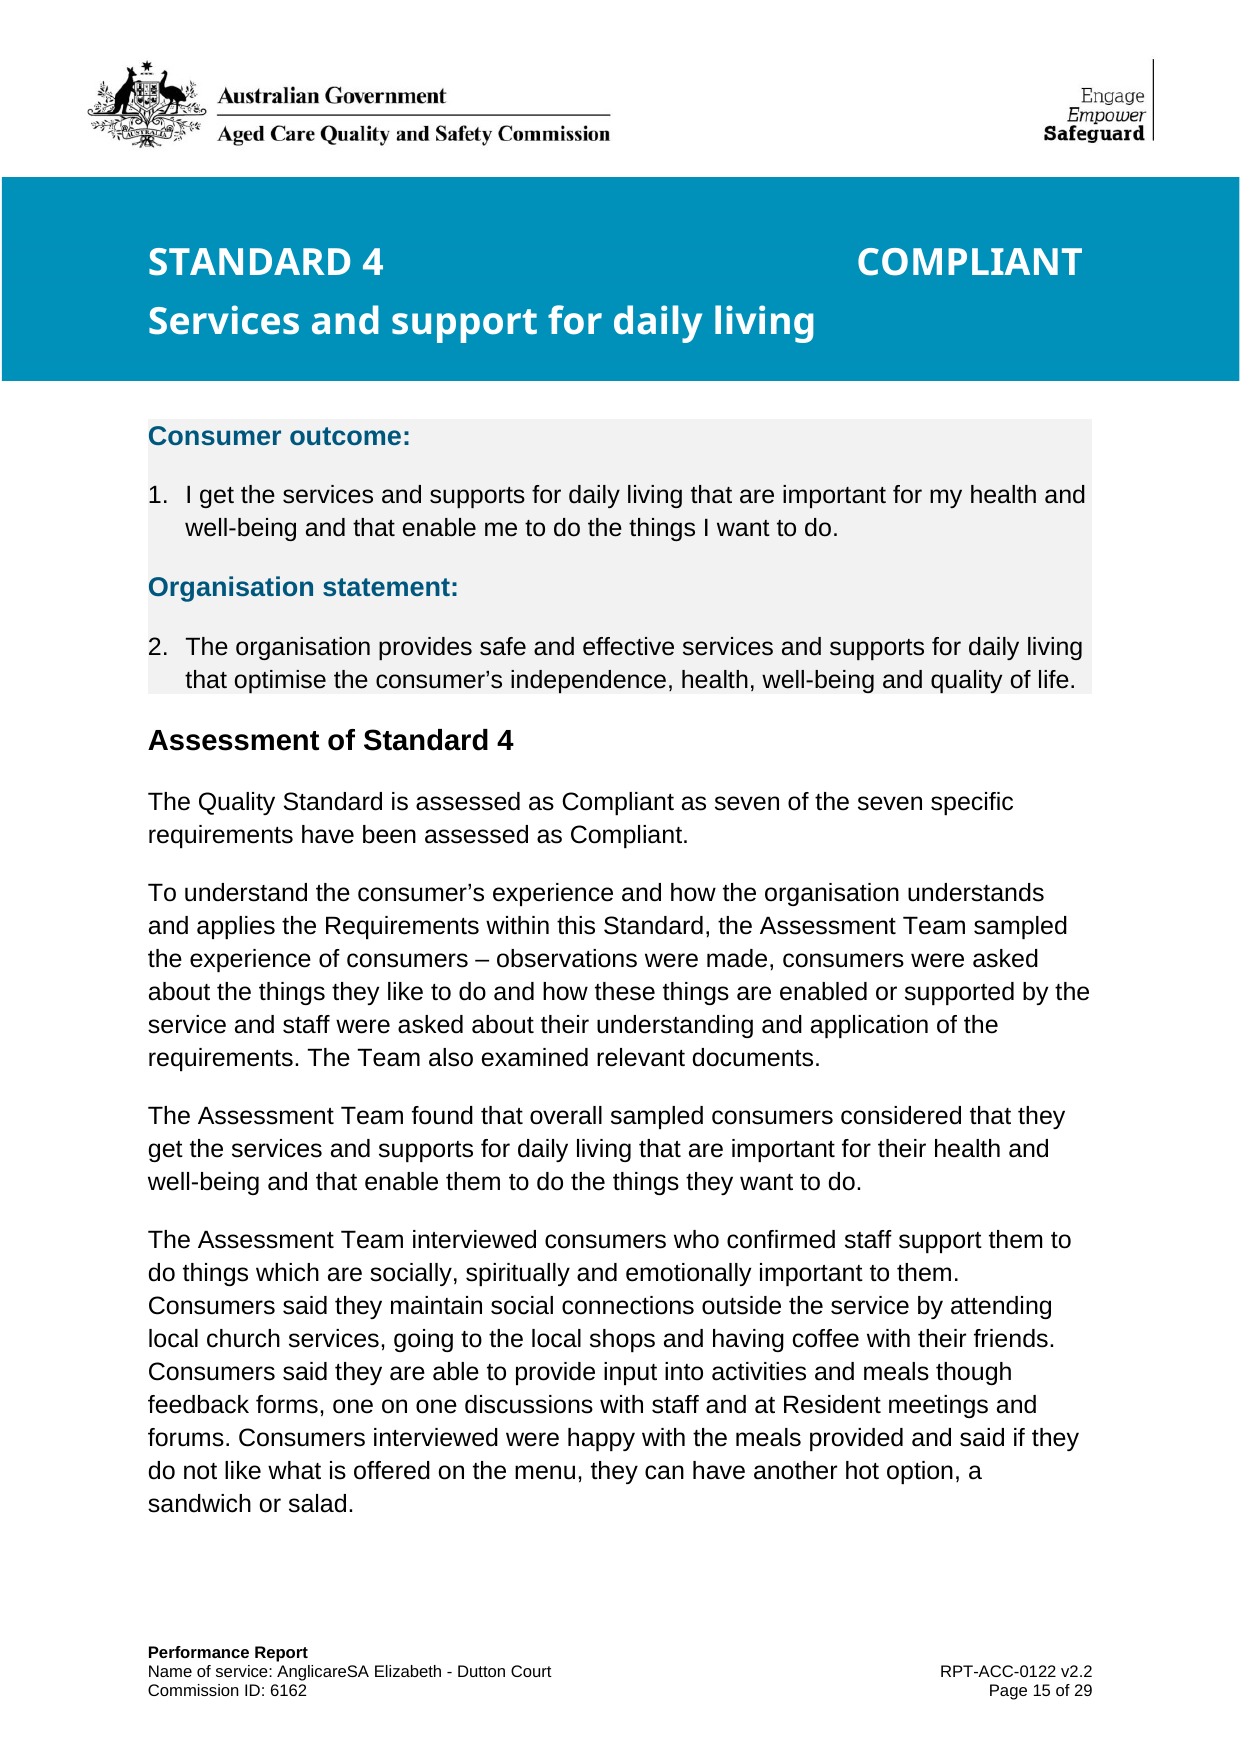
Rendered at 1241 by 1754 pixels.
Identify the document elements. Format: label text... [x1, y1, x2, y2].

list I get the services and supports for daily living that are important for my health and well-being and that enable me to do the things I want to do. [148, 480, 1092, 542]
subtitle Organisation statement: [148, 571, 1092, 603]
text The Quality Standard is assessed as Compliant as seven of the seven specific requirements have been assessed as Compliant. [148, 787, 1092, 849]
list The organisation provides safe and effective services and supports for daily living that optimise the consumer’s independence, health, well-being and quality of life. [148, 632, 1092, 694]
subtitle Consumer outcome: [148, 419, 1092, 451]
picture [1, 0, 1241, 169]
text The Assessment Team found that overall sampled consumers considered that they get the services and supports for daily living that are important for their health and well-being and that enable them to do the things they want to do. [148, 1101, 1092, 1196]
text To understand the consumer’s experience and how the organisation understands and applies the Requirements within this Standard, the Assessment Team sampled the experience of consumers – observations were made, consumers were asked about the things they like to do and how these things are enabled or supported by the service and staff were asked about their understanding and application of the requirements. The Team also examined relevant documents. [148, 878, 1092, 1072]
list The Assessment Team interviewed consumers who confirmed staff support them to do things which are socially, spiritually and emotionally important to them. Consumers said they maintain social connections outside the service by attending local church services, going to the local shops and having coffee with their friends. Consumers said they are able to provide input into activities and meals though feedback forms, one on one discussions with staff and at Resident meetings and forums. Consumers interviewed were happy with the meals provided and said if they do not like what is offered on the menu, they can have another hot option, a sandwich or salad. [148, 1225, 1092, 1518]
subtitle Assessment of Standard 4 [148, 723, 1092, 757]
subtitle STANDARD 4 COMPLIANT Services and support for daily living [148, 236, 1092, 345]
